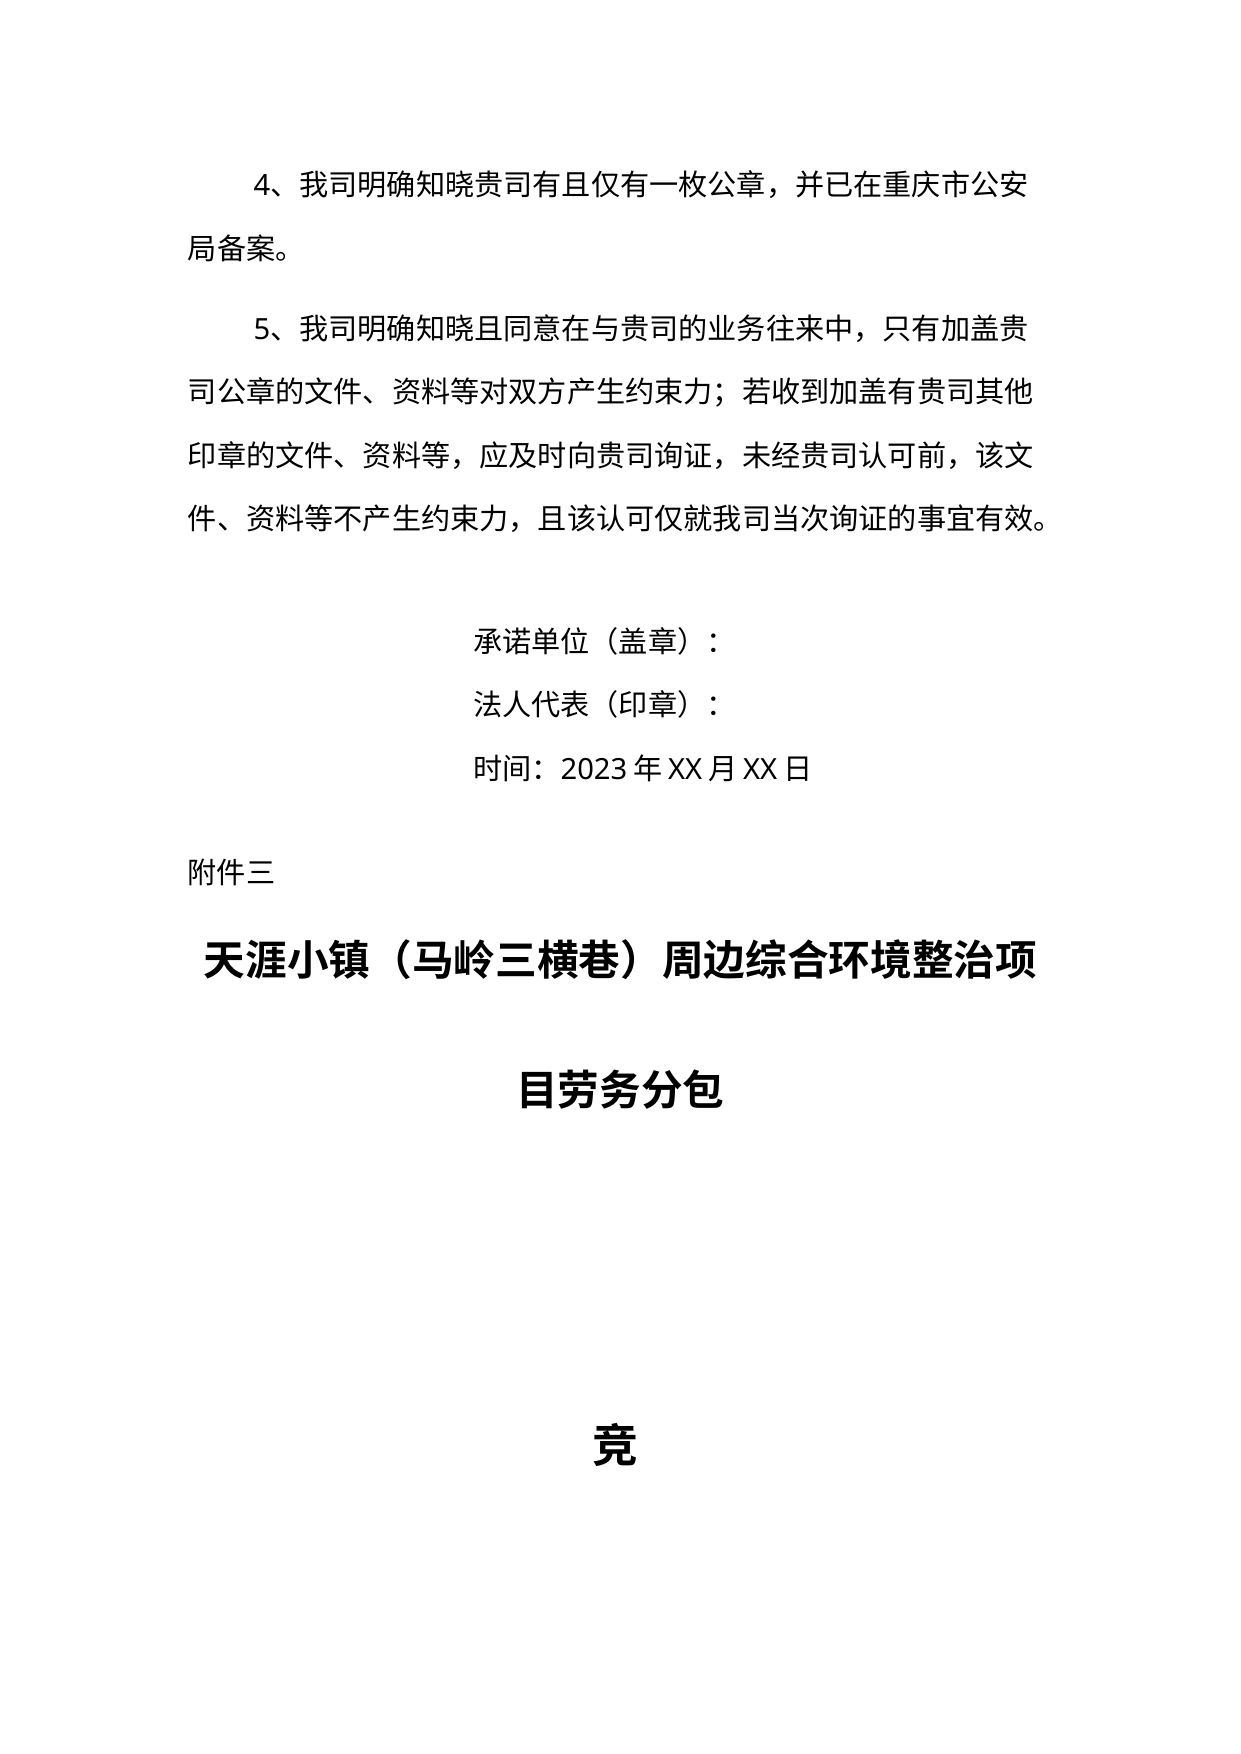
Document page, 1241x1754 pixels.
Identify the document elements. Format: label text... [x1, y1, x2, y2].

text 时间：2023年XX月XX日 [187, 745, 1053, 788]
text 法人代表（印章）： [187, 682, 1053, 724]
text 5、我司明确知晓且同意在与贵司的业务往来中，只有加盖贵司公章的文件、资料等对双方产生约束力；若收到加盖有贵司其他印章的文件、资料等，应及时向贵司询证，未经贵司认可前，该文件、资料等不产生约束力，且该认可仅就我司当次询证的事宜有效。 [188, 305, 1053, 538]
text 竞 [178, 1394, 1053, 1491]
text 4、我司明确知晓贵司有且仅有一枚公章，并已在重庆市公安局备案。 [188, 162, 1053, 268]
text 天涯小镇（马岭三横巷）周边综合环境整治项目劳务分包 [187, 924, 1053, 1119]
text 承诺单位（盖章）： [187, 618, 1053, 661]
text 附件三 [187, 838, 1053, 903]
